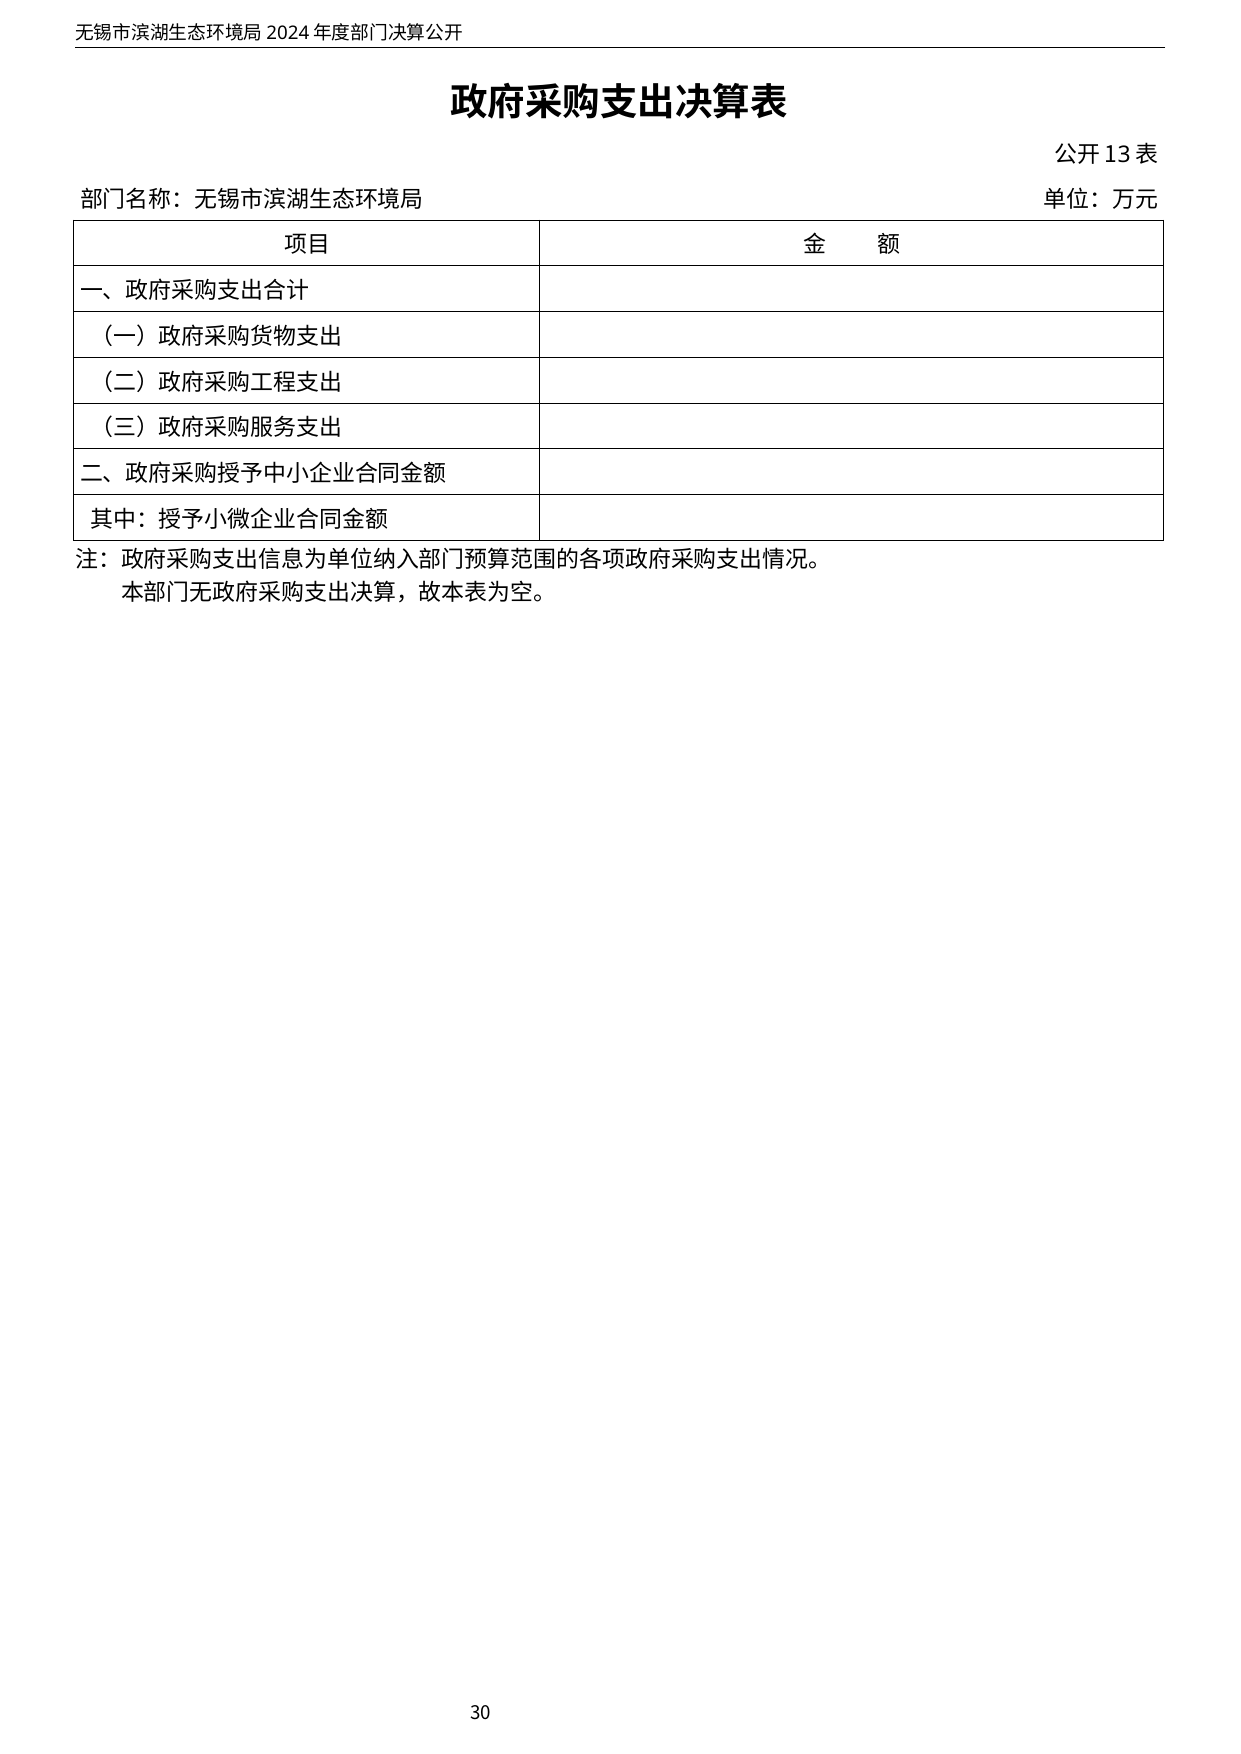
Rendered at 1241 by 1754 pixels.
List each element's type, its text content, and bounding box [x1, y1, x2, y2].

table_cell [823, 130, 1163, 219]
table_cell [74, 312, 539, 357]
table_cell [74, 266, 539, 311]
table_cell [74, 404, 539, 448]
text 注：政府采购支出信息为单位纳入部门预算范围的各项政府采购支出情况。 [75, 541, 1165, 574]
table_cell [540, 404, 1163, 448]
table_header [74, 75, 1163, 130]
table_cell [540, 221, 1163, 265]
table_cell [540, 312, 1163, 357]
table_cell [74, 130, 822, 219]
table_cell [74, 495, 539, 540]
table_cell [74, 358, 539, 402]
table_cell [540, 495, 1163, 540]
text 本部门无政府采购支出决算，故本表为空。 [121, 574, 1165, 607]
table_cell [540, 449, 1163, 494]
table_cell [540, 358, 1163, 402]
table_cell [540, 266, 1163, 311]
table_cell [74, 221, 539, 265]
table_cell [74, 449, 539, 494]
